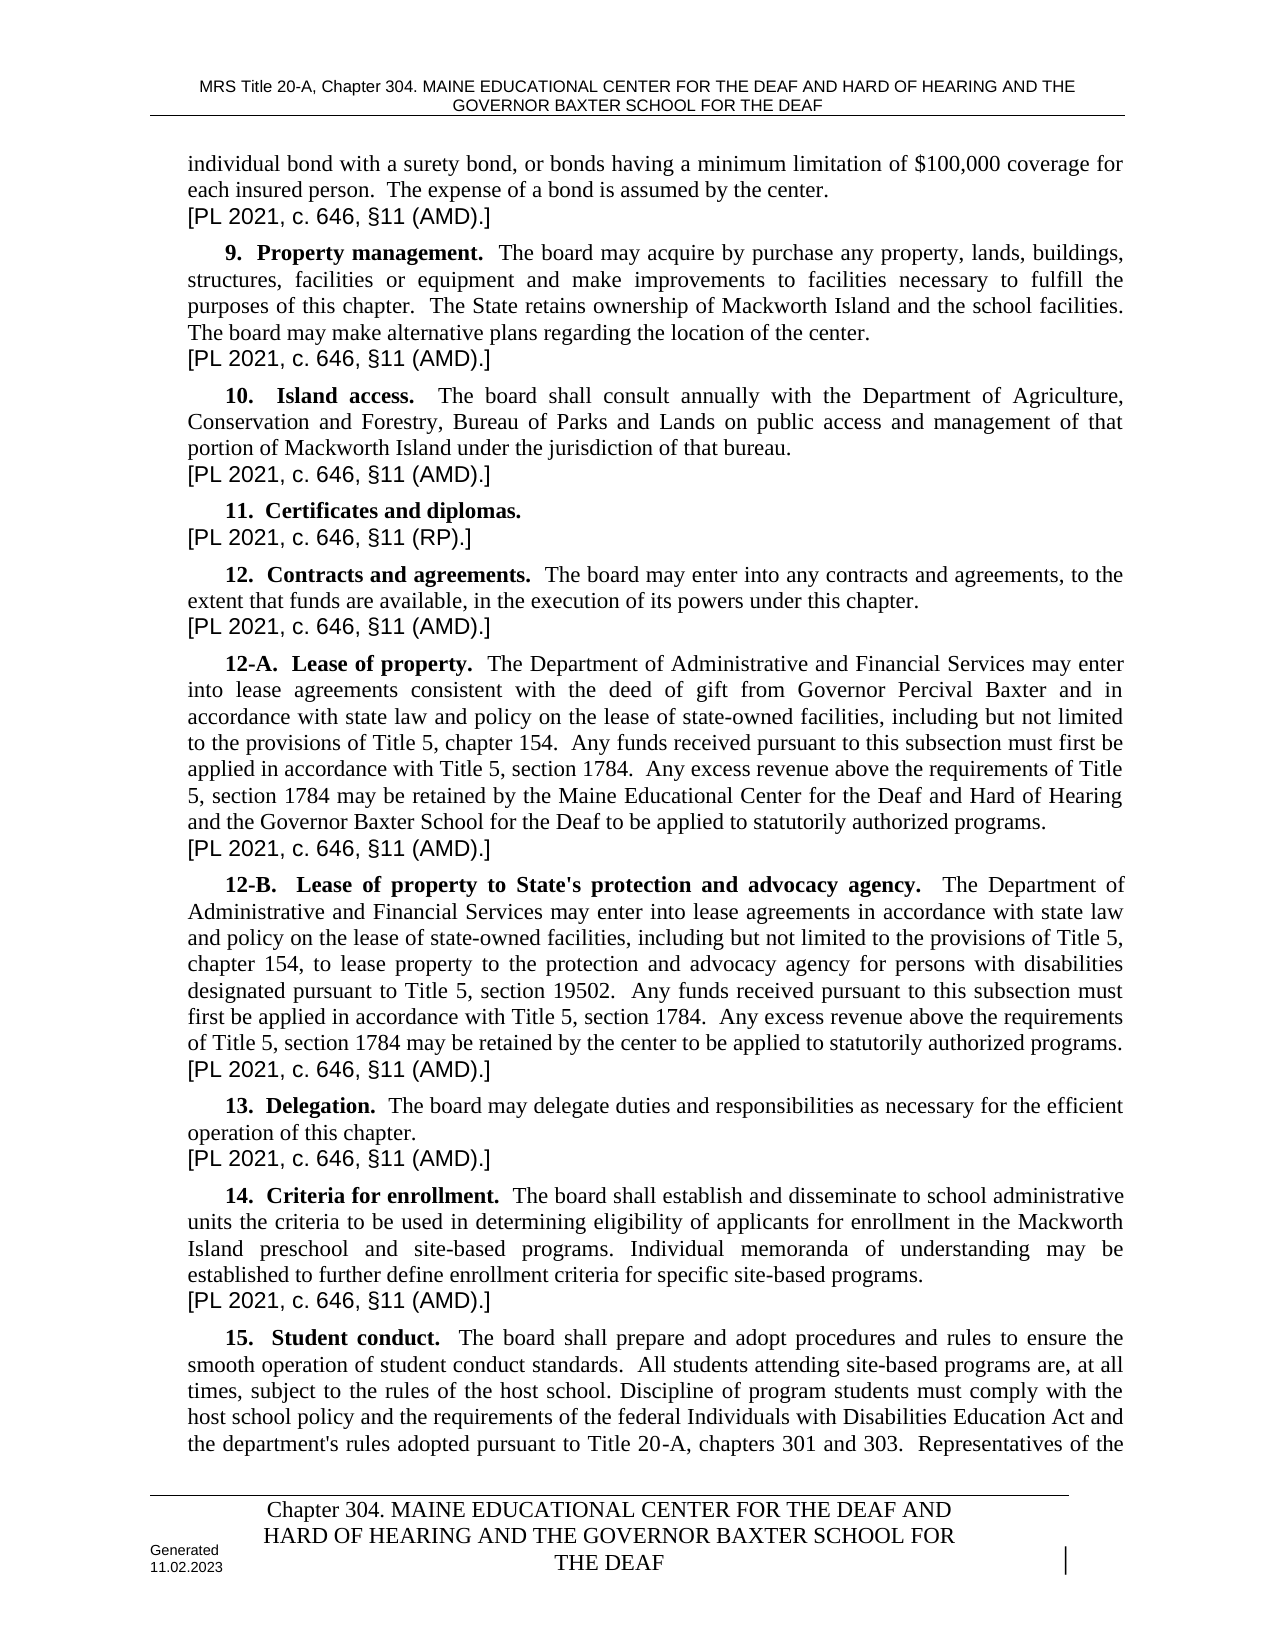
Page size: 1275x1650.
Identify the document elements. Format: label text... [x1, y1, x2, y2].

text 14. Criteria for enrollment. The board shall establish and disseminate to school administrative units the criteria to be used in determining eligibility of applicants for enrollment in the Mackworth Island preschool and site-based programs. Individual memoranda of understanding may be established to further define enrollment criteria for specific site-based programs. [187, 1182, 1125, 1287]
text [PL 2021, c. 646, §11 (AMD).] [187, 1145, 1125, 1172]
text [PL 2021, c. 646, §11 (RP).] [187, 524, 1125, 550]
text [187, 150, 1125, 203]
text [PL 2021, c. 646, §11 (AMD).] [187, 203, 1125, 229]
text 12. Contracts and agreements. The board may enter into any contracts and agreements, to the extent that funds are available, in the execution of its powers under this chapter. [187, 561, 1125, 613]
text 12-B. Lease of property to State's protection and advocacy agency. The Department of Administrative and Financial Services may enter into lease agreements in accordance with state law and policy on the lease of state-owned facilities, including but not limited to the provisions of Title 5, chapter 154, to lease property to the protection and advocacy agency for persons with disabilities designated pursuant to Title 5, section 19502. Any funds received pursuant to this subsection must first be applied in accordance with Title 5, section 1784. Any excess revenue above the requirements of Title 5, section 1784 may be retained by the center to be applied to statutorily authorized programs. [187, 871, 1125, 1056]
text 10. Island access. The board shall consult annually with the Department of Agriculture, Conservation and Forestry, Bureau of Parks and Lands on public access and management of that portion of Mackworth Island under the jurisdiction of that bureau. [187, 382, 1125, 461]
text [PL 2021, c. 646, §11 (AMD).] [187, 834, 1125, 861]
text 12-A. Lease of property. The Department of Administrative and Financial Services may enter into lease agreements consistent with the deed of gift from Governor Percival Baxter and in accordance with state law and policy on the lease of state-owned facilities, including but not limited to the provisions of Title 5, chapter 154. Any funds received pursuant to this subsection must first be applied in accordance with Title 5, section 1784. Any excess revenue above the requirements of Title 5, section 1784 may be retained by the Maine Educational Center for the Deaf and Hard of Hearing and the Governor Baxter School for the Deaf to be applied to statutorily authorized programs. [187, 650, 1125, 834]
text [PL 2021, c. 646, §11 (AMD).] [187, 1287, 1125, 1314]
text 9. Property management. The board may acquire by purchase any property, lands, buildings, structures, facilities or equipment and make improvements to facilities necessary to fulfill the purposes of this chapter. The State retains ownership of Mackworth Island and the school facilities. The board may make alternative plans regarding the location of the center. [187, 239, 1125, 345]
text [PL 2021, c. 646, §11 (AMD).] [187, 461, 1125, 487]
text [PL 2021, c. 646, §11 (AMD).] [187, 345, 1125, 371]
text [187, 1324, 1125, 1456]
text [PL 2021, c. 646, §11 (AMD).] [187, 1056, 1125, 1082]
text 11. Certificates and diplomas. [187, 497, 1125, 524]
text 13. Delegation. The board may delegate duties and responsibilities as necessary for the efficient operation of this chapter. [187, 1093, 1125, 1145]
text [PL 2021, c. 646, §11 (AMD).] [187, 613, 1125, 640]
